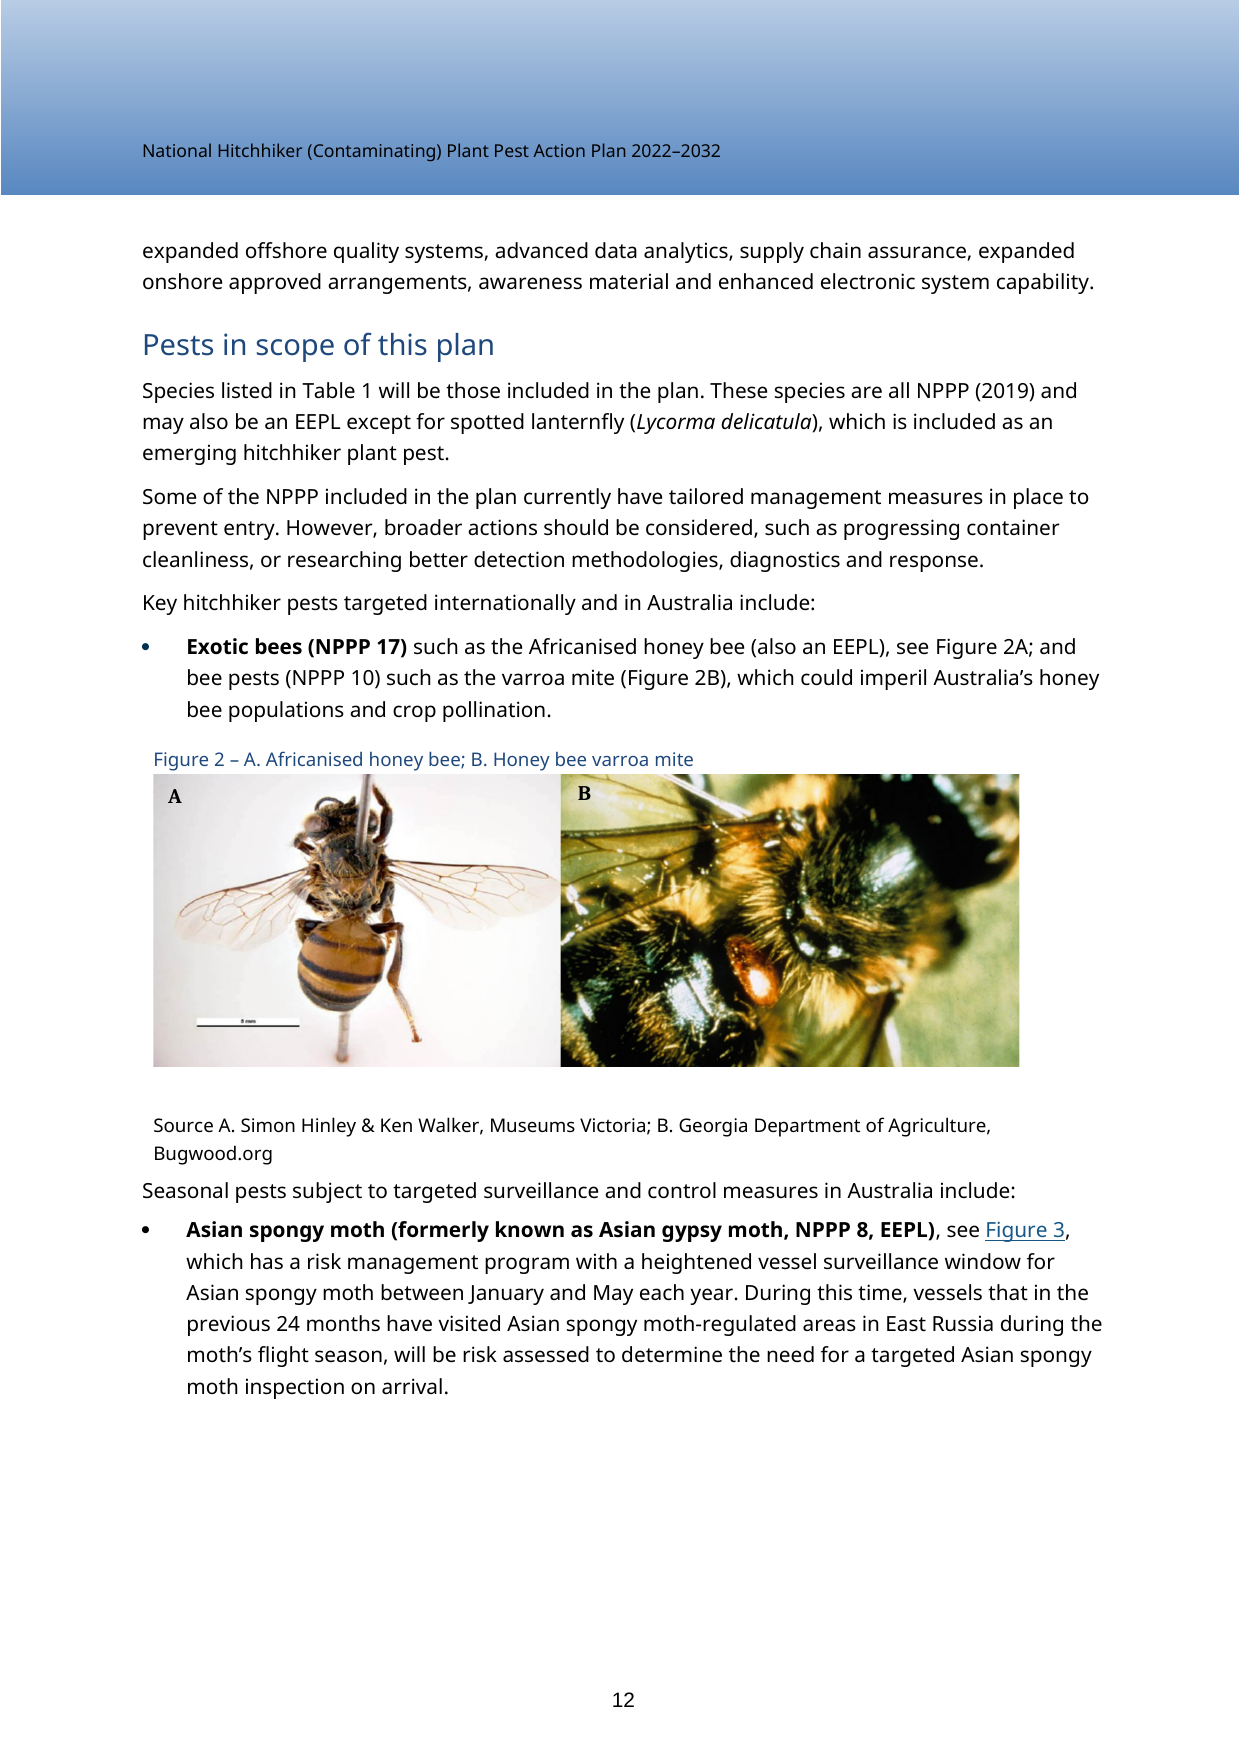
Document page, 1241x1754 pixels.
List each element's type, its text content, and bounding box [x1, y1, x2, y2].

list Asian spongy moth (formerly known as Asian gypsy moth, NPPP 8, EEPL), see Figure 3, which has a risk management program with a heightened vessel surveillance window for Asian spongy moth between January and May each year. During this time, vessels that in the previous 24 months have visited Asian spongy moth-regulated areas in East Russia during the moth’s flight season, will be risk assessed to determine the need for a targeted Asian spongy moth inspection on arrival. [142, 1216, 1104, 1400]
list Exotic bees (NPPP 17) such as the Africanised honey bee (also an EEPL), see Figure 2A; and bee pests (NPPP 10) such as the varroa mite (Figure 2B), which could imperil Australia’s honey bee populations and crop pollination. [142, 632, 1104, 723]
picture [153, 774, 1020, 1067]
text Key hitchhiker pests targeted internationally and in Australia include: [142, 588, 1104, 617]
subtitle Pests in scope of this plan [142, 324, 1104, 363]
table_header Figure 2 – A. Africanised honey bee; B. Honey bee varroa mite Source A. Simon Hinley & Ken Walker, Museums Victoria; B. Georgia Department of Agriculture, Bugwood.org [142, 734, 1103, 1176]
text Species listed in Table 1 will be those included in the plan. These species are all NPPP (2019) and may also be an EEPL except for spotted lanternfly (Lycorma delicatula), which is included as an emerging hitchhiker plant pest. [142, 376, 1104, 467]
text Some of the NPPP included in the plan currently have tailored management measures in place to prevent entry. However, broader actions should be considered, such as progressing container cleanliness, or researching better detection methodologies, diagnostics and response. [142, 482, 1104, 573]
list Seasonal pests subject to targeted surveillance and control measures in Australia include: [142, 1176, 1104, 1204]
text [142, 236, 1104, 296]
